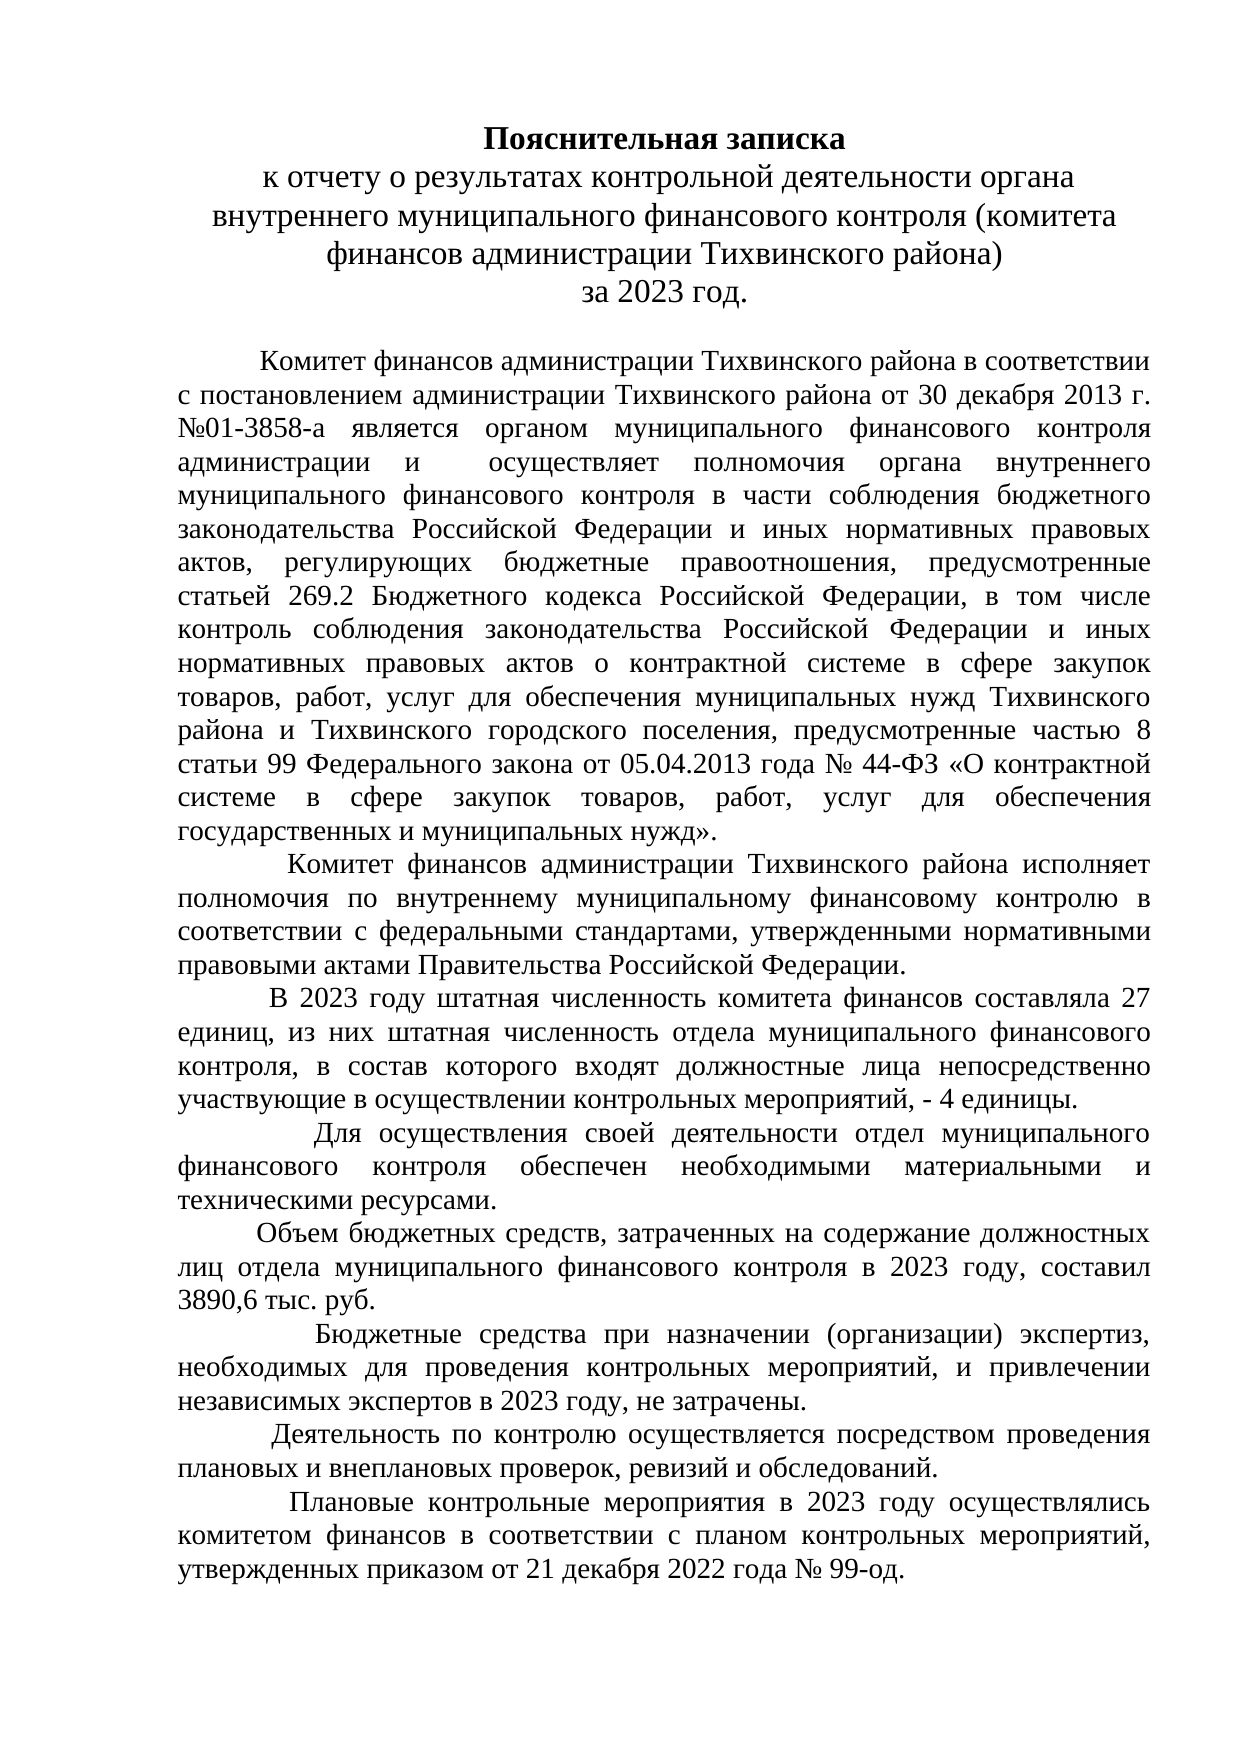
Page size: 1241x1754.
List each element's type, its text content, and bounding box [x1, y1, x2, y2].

text Комитет финансов администрации Тихвинского района исполняет полномочия по внутреннему муниципальному финансовому контролю в соответствии с федеральными стандартами, утвержденными нормативными правовыми актами Правительства Российской Федерации. [177, 846, 1152, 981]
text за 2023 год. [177, 271, 1152, 310]
text Бюджетные средства при назначении (организации) экспертиз, необходимых для проведения контрольных мероприятий, и привлечении независимых экспертов в 2023 году, не затрачены. [177, 1316, 1152, 1417]
text Пояснительная записка [177, 118, 1152, 156]
text Деятельность по контролю осуществляется посредством проведения плановых и внеплановых проверок, ревизий и обследований. [177, 1417, 1152, 1484]
text В 2023 году штатная численность комитета финансов составляла 27 единиц, из них штатная численность отдела муниципального финансового контроля, в состав которого входят должностные лица непосредственно участвующие в осуществлении контрольных мероприятий, - 4 единицы. [177, 981, 1152, 1115]
text Объем бюджетных средств, затраченных на содержание должностных лиц отдела муниципального финансового контроля в 2023 году, составил 3890,6 тыс. руб. [177, 1215, 1152, 1316]
text Для осуществления своей деятельности отдел муниципального финансового контроля обеспечен необходимыми материальными и техническими ресурсами. [177, 1115, 1152, 1215]
text Комитет финансов администрации Тихвинского района в соответствии с постановлением администрации Тихвинского района от 30 декабря . №01-3858-а является органом муниципального финансового контроля администрации и осуществляет полномочия органа внутреннего муниципального финансового контроля в части соблюдения бюджетного законодательства Российской Федерации и иных нормативных правовых актов, регулирующих бюджетные правоотношения, предусмотренные статьей 269.2 Бюджетного кодекса Российской Федерации, в том числе контроль соблюдения законодательства Российской Федерации и иных нормативных правовых актов о контрактной системе в сфере закупок товаров, работ, услуг для обеспечения муниципальных нужд Тихвинского района и Тихвинского городского поселения, предусмотренные частью 8 статьи 99 Федерального закона от 05.04.2013 года № 44-ФЗ «О контрактной системе в сфере закупок товаров, работ, услуг для обеспечения государственных и муниципальных нужд». [177, 343, 1152, 846]
text к отчету о результатах контрольной деятельности органа внутреннего муниципального финансового контроля (комитета финансов администрации Тихвинского района) [177, 156, 1152, 271]
text Плановые контрольные мероприятия в 2023 году осуществлялись комитетом финансов в соответствии с планом контрольных мероприятий, утвержденных приказом от 21 декабря 2022 года № 99-од. [177, 1484, 1152, 1584]
